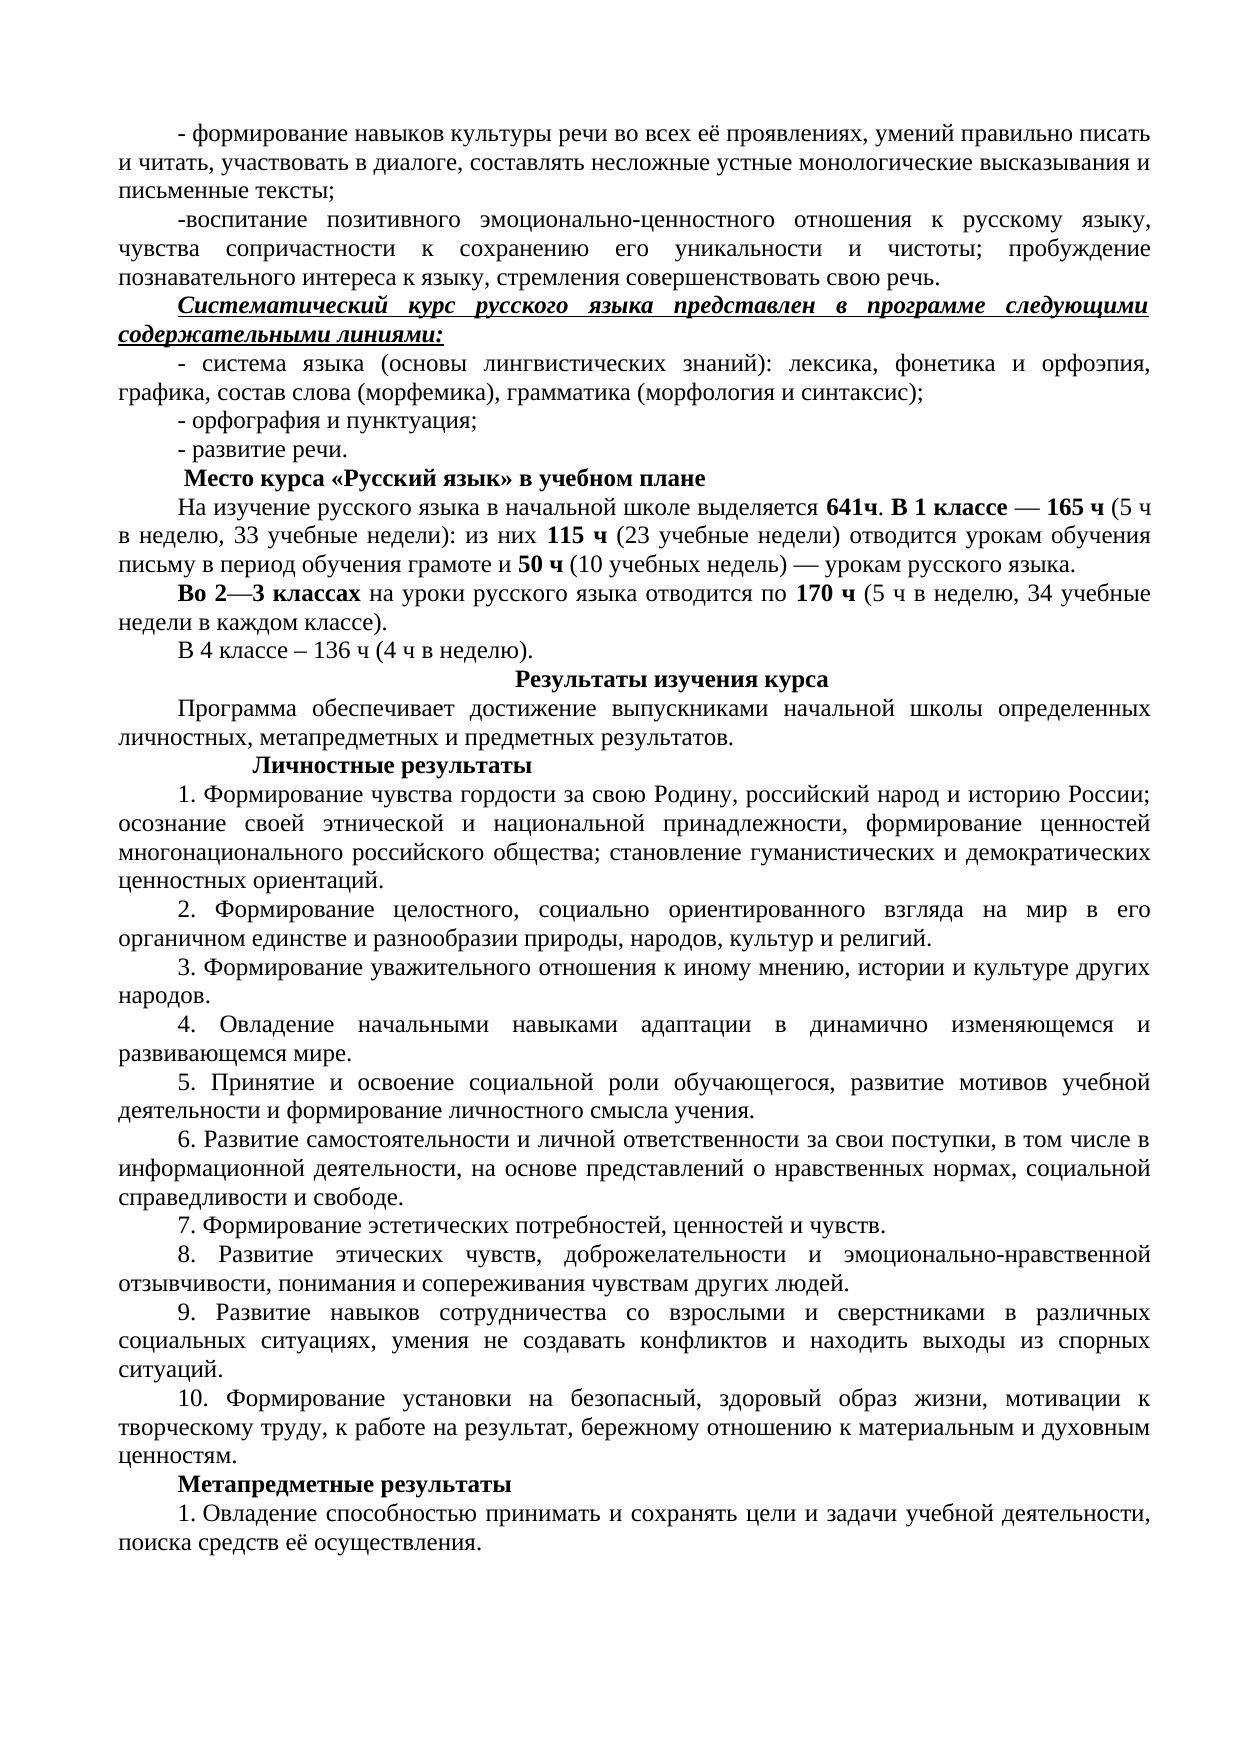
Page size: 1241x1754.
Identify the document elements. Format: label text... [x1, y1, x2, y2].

text 1. Формирование чувства гордости за свою Родину, российский народ и историю России; осознание своей этнической и национальной принадлежности, формирование ценностей многонационального российского общества; становление гуманистических и демократических ценностных ориентаций. [118, 779, 1152, 894]
text - формирование навыков культуры речи во всех её проявлениях, умений правильно писать и читать, участвовать в диалоге, составлять несложные устные монологические высказывания и письменные тексты; [118, 118, 1152, 204]
text Программа обеспечивает достижение выпускниками начальной школы определенных личностных, метапредметных и предметных результатов. [118, 693, 1152, 751]
text В 4 классе – 136 ч (4 ч в неделю). [118, 636, 1152, 664]
text Место курса «Русский язык» в учебном плане [177, 463, 1152, 492]
text 1. Овладение способностью принимать и сохранять цели и задачи учебной деятельности, поиска средств её осуществления. [118, 1498, 1152, 1556]
text Личностные результаты [118, 751, 1152, 779]
text 9. Развитие навыков сотрудничества со взрослыми и сверстниками в различных социальных ситуациях, умения не создавать конфликтов и находить выходы из спорных ситуаций. [118, 1297, 1152, 1383]
text 6. Развитие самостоятельности и личной ответственности за свои поступки, в том числе в информационной деятельности, на основе представлений о нравственных нормах, социальной справедливости и свободе. [118, 1124, 1152, 1211]
text На изучение русского языка в начальной школе выделяется 641ч. В 1 классе — 165 ч (5 ч в неделю, 33 учебные недели): из них 115 ч (23 учебные недели) отводится урокам обучения письму в период обучения грамоте и 50 ч (10 учебных недель) — урокам русского языка. [118, 492, 1152, 578]
text 5. Принятие и освоение социальной роли обучающегося, развитие мотивов учебной деятельности и формирование личностного смысла учения. [118, 1067, 1152, 1124]
text 8. Развитие этических чувств, доброжелательности и эмоционально-нравственной отзывчивости, понимания и сопереживания чувствам других людей. [118, 1239, 1152, 1297]
text Результаты изучения курса [118, 664, 1152, 693]
text 2. Формирование целостного, социально ориентированного взгляда на мир в его органичном единстве и разнообразии природы, народов, культур и религий. [118, 894, 1152, 952]
text - развитие речи. [118, 434, 1152, 463]
text 7. Формирование эстетических потребностей, ценностей и чувств. [118, 1211, 1152, 1239]
text Систематический курс русского языка представлен в программе следующими содержательными линиями: [118, 291, 1152, 348]
text 10. Формирование установки на безопасный, здоровый образ жизни, мотивации к творческому труду, к работе на результат, бережному отношению к материальным и духовным ценностям. [118, 1383, 1152, 1469]
text 4. Овладение начальными навыками адаптации в динамично изменяющемся и развивающемся мире. [118, 1009, 1152, 1067]
text -воспитание позитивного эмоционально-ценностного отношения к русскому языку, чувства сопричастности к сохранению его уникальности и чистоты; пробуждение познавательного интереса к языку, стремления совершенствовать свою речь. [118, 204, 1152, 291]
text - орфография и пунктуация; [118, 406, 1152, 434]
text 3. Формирование уважительного отношения к иному мнению, истории и культуре других народов. [118, 952, 1152, 1009]
text Во 2—3 классах на уроки русского языка отводится по 170 ч (5 ч в неделю, 34 учебные недели в каждом классе). [118, 578, 1152, 636]
text - система языка (основы лингвистических знаний): лексика, фонетика и орфоэпия, графика, состав слова (морфемика), грамматика (морфология и синтаксис); [118, 348, 1152, 406]
text Метапредметные результаты [118, 1469, 1152, 1498]
